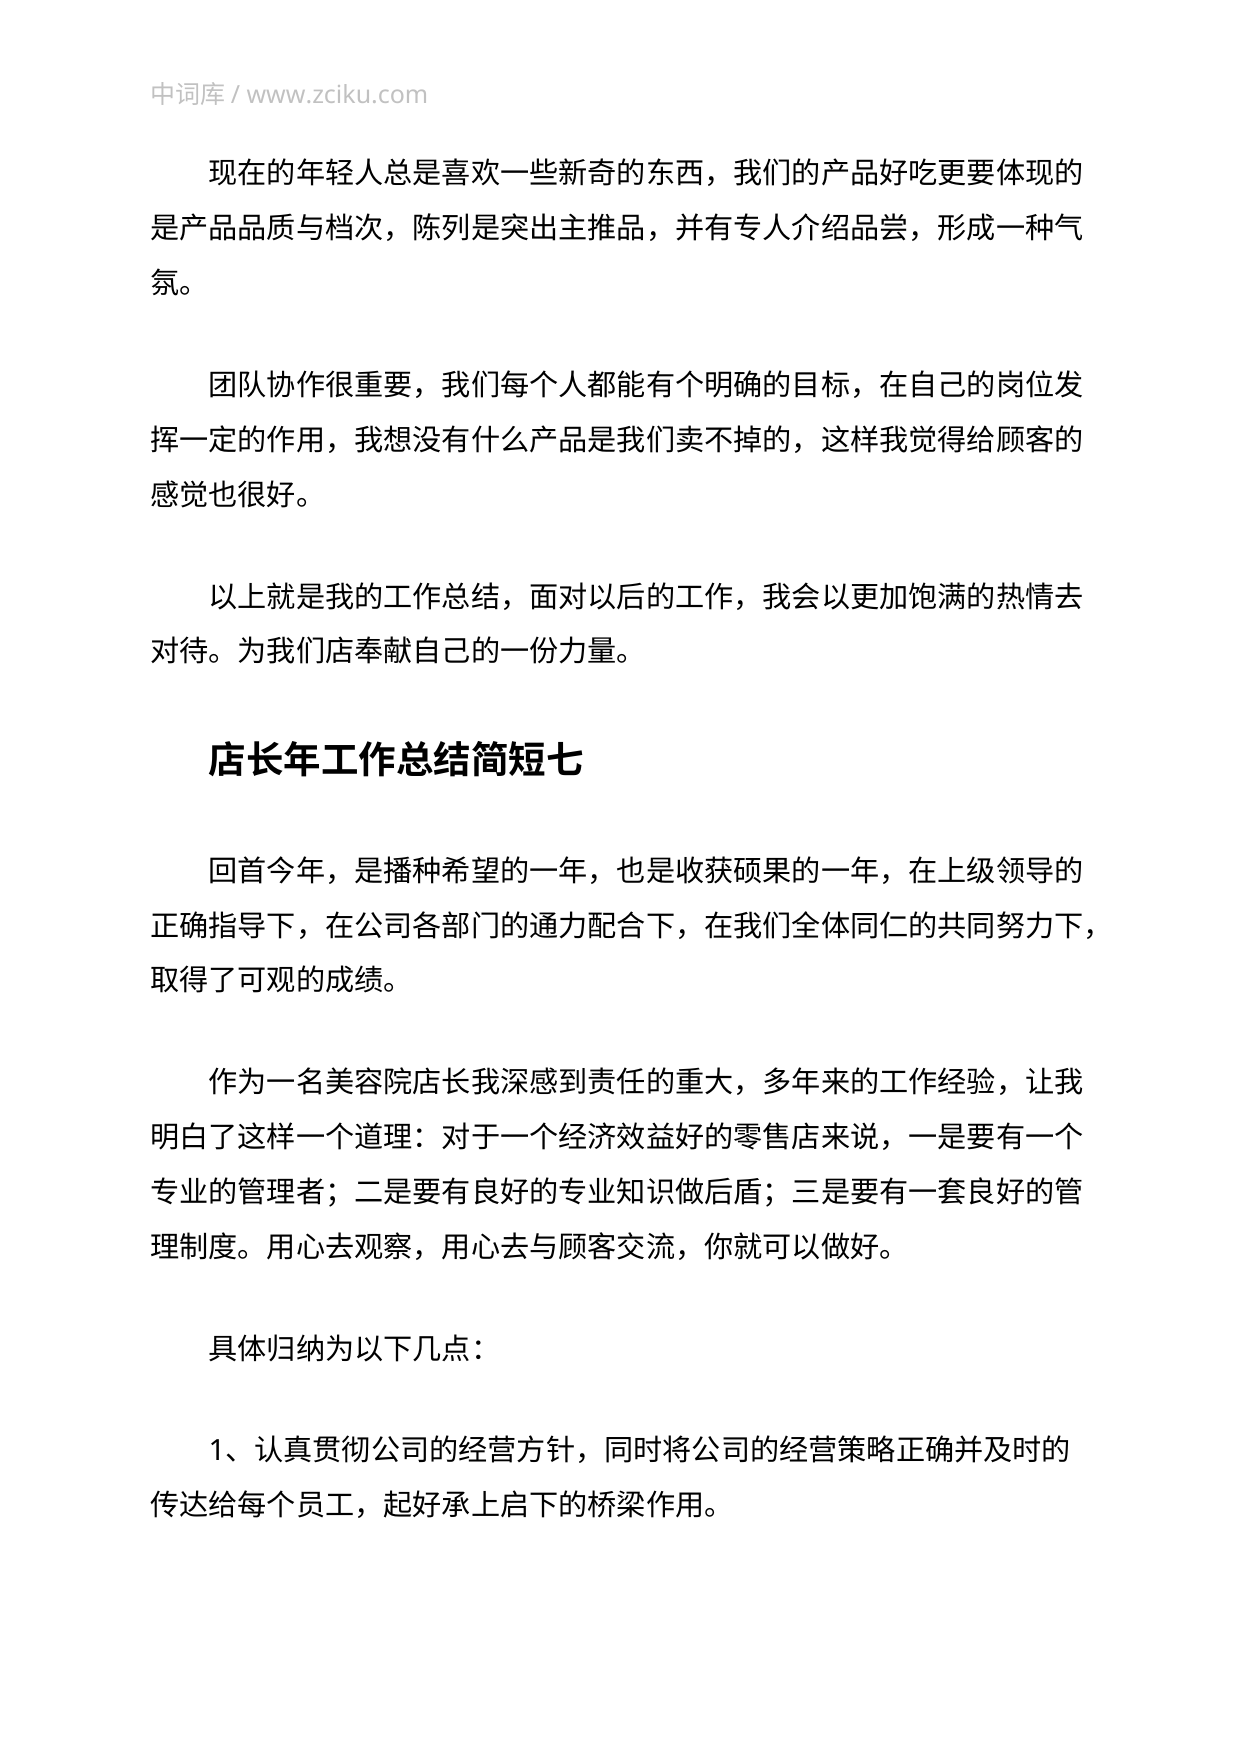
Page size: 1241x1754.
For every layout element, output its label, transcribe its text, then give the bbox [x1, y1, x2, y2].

text 具体归纳为以下几点： [150, 1325, 1090, 1367]
text 现在的年轻人总是喜欢一些新奇的东西，我们的产品好吃更要体现的是产品品质与档次，陈列是突出主推品，并有专人介绍品尝，形成一种气氛。 [150, 150, 1090, 302]
text 回首今年，是播种希望的一年，也是收获硕果的一年，在上级领导的正确指导下，在公司各部门的通力配合下，在我们全体同仁的共同努力下，取得了可观的成绩。 [150, 847, 1090, 999]
text 团队协作很重要，我们每个人都能有个明确的目标，在自己的岗位发挥一定的作用，我想没有什么产品是我们卖不掉的，这样我觉得给顾客的感觉也很好。 [150, 362, 1090, 514]
text 1、认真贯彻公司的经营方针，同时将公司的经营策略正确并及时的传达给每个员工，起好承上启下的桥梁作用。 [150, 1427, 1090, 1524]
text 作为一名美容院店长我深感到责任的重大，多年来的工作经验，让我明白了这样一个道理：对于一个经济效益好的零售店来说，一是要有一个专业的管理者；二是要有良好的专业知识做后盾；三是要有一套良好的管理制度。用心去观察，用心去与顾客交流，你就可以做好。 [150, 1059, 1090, 1266]
text 店长年工作总结简短七 [150, 730, 1090, 784]
text 以上就是我的工作总结，面对以后的工作，我会以更加饱满的热情去对待。为我们店奉献自己的一份力量。 [150, 573, 1090, 670]
